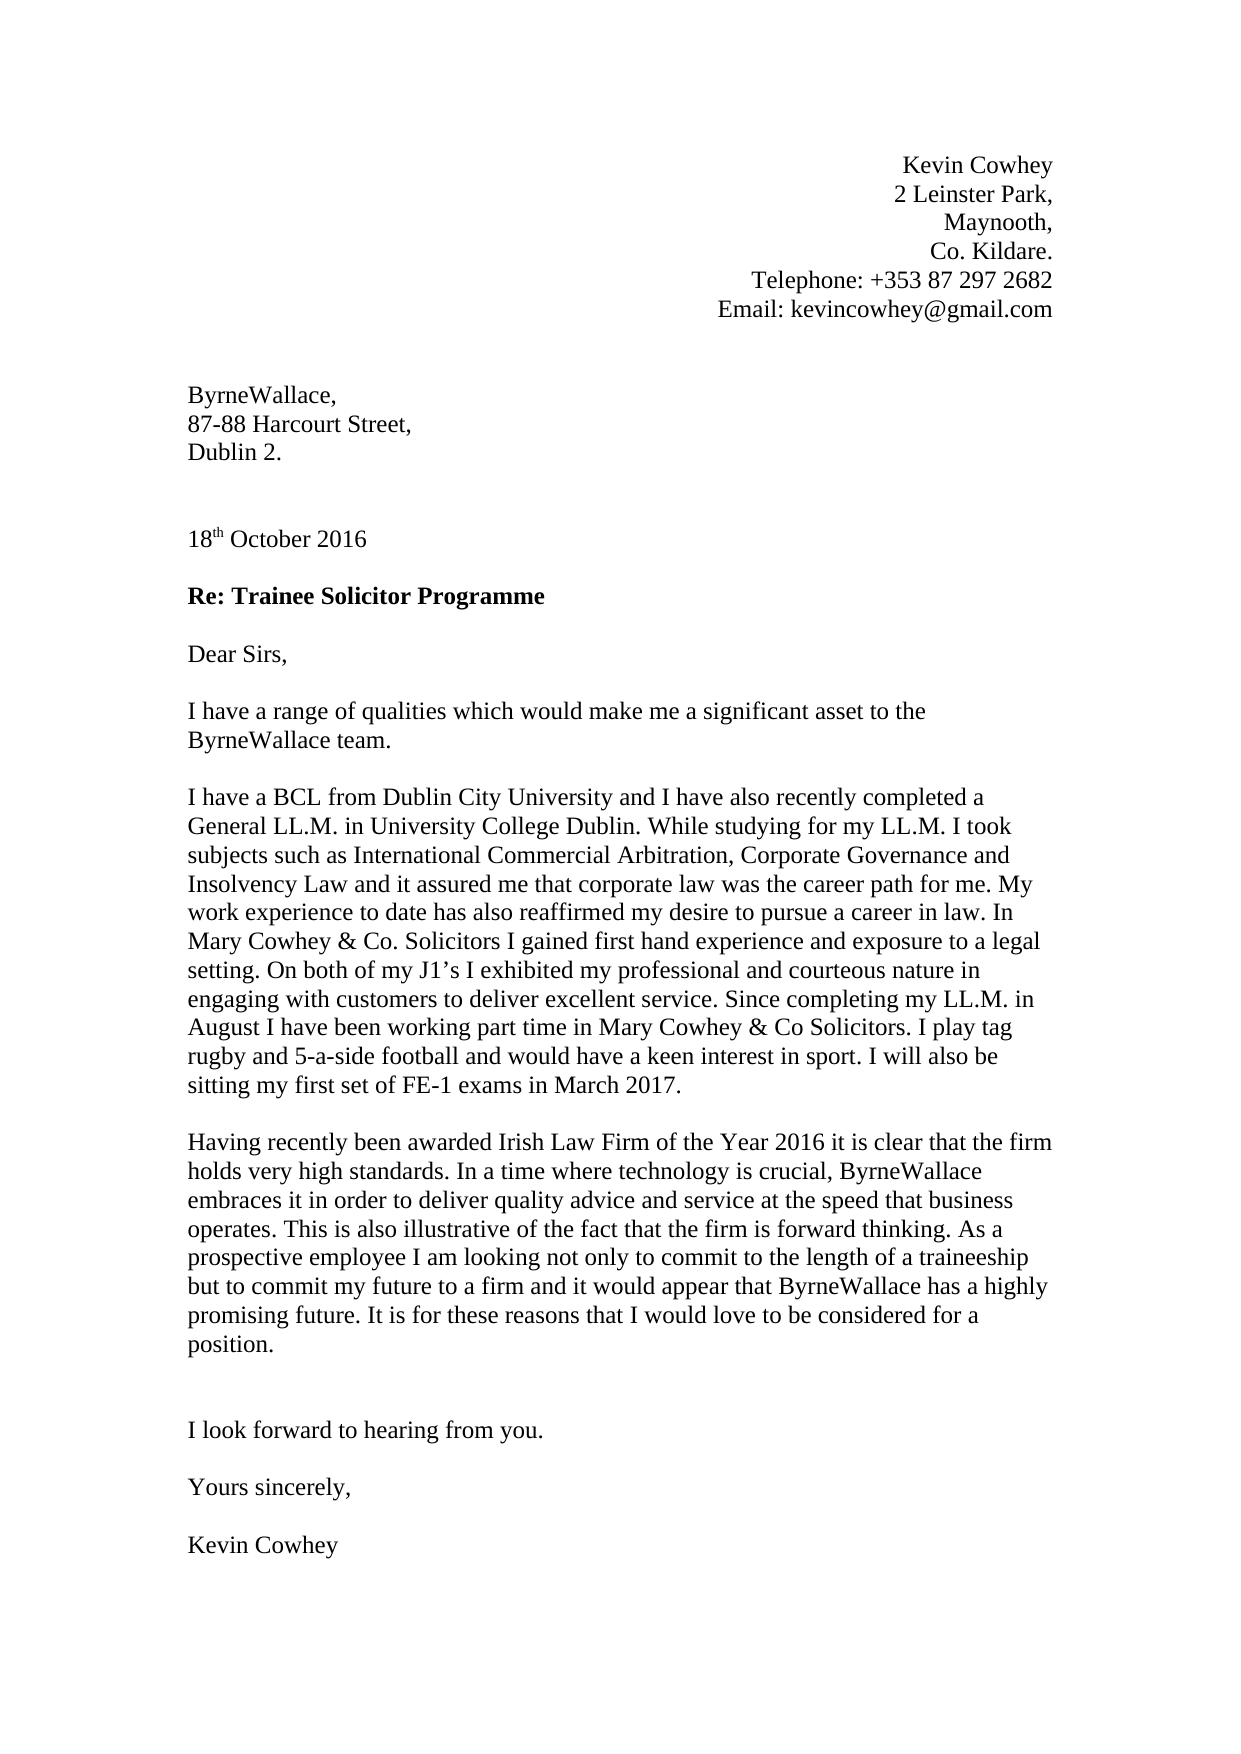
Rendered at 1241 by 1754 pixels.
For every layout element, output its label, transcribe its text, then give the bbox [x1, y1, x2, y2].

text Co. Kildare. [187, 236, 1053, 265]
text Kevin Cowhey [187, 150, 1053, 179]
text 2 Leinster Park, [187, 179, 1053, 207]
text Maynooth, [187, 207, 1053, 236]
text Kevin Cowhey [187, 1530, 1053, 1559]
text Having recently been awarded Irish Law Firm of the Year 2016 it is clear that the firm holds very high standards. In a time where technology is crucial, ByrneWallace embraces it in order to deliver quality advice and service at the speed that business operates. This is also illustrative of the fact that the firm is forward thinking. As a prospective employee I am looking not only to commit to the length of a traineeship but to commit my future to a firm and it would appear that ByrneWallace has a highly promising future. It is for these reasons that I would love to be considered for a position. [187, 1127, 1053, 1357]
text Re: Trainee Solicitor Programme [187, 581, 1053, 610]
text Telephone: +353 87 297 2682 [187, 265, 1053, 294]
text 18th October 2016 [187, 524, 1053, 552]
text Dear Sirs, [187, 639, 1053, 667]
text I have a range of qualities which would make me a significant asset to the ByrneWallace team. [187, 696, 1053, 754]
text I look forward to hearing from you. [187, 1415, 1053, 1444]
text Yours sincerely, [187, 1472, 1053, 1501]
text Email: kevincowhey@gmail.com [187, 294, 1053, 322]
text I have a BCL from Dublin City University and I have also recently completed a General LL.M. in University College Dublin. While studying for my LL.M. I took subjects such as International Commercial Arbitration, Corporate Governance and Insolvency Law and it assured me that corporate law was the career path for me. My work experience to date has also reaffirmed my desire to pursue a career in law. In Mary Cowhey & Co. Solicitors I gained first hand experience and exposure to a legal setting. On both of my J1’s I exhibited my professional and courteous nature in engaging with customers to deliver excellent service. Since completing my LL.M. in August I have been working part time in Mary Cowhey & Co Solicitors. I play tag rugby and 5-a-side football and would have a keen interest in sport. I will also be sitting my first set of FE-1 exams in March 2017. [187, 782, 1053, 1099]
text 87-88 Harcourt Street, [187, 409, 1053, 437]
text ByrneWallace, [187, 380, 1053, 409]
text Dublin 2. [187, 437, 1053, 466]
